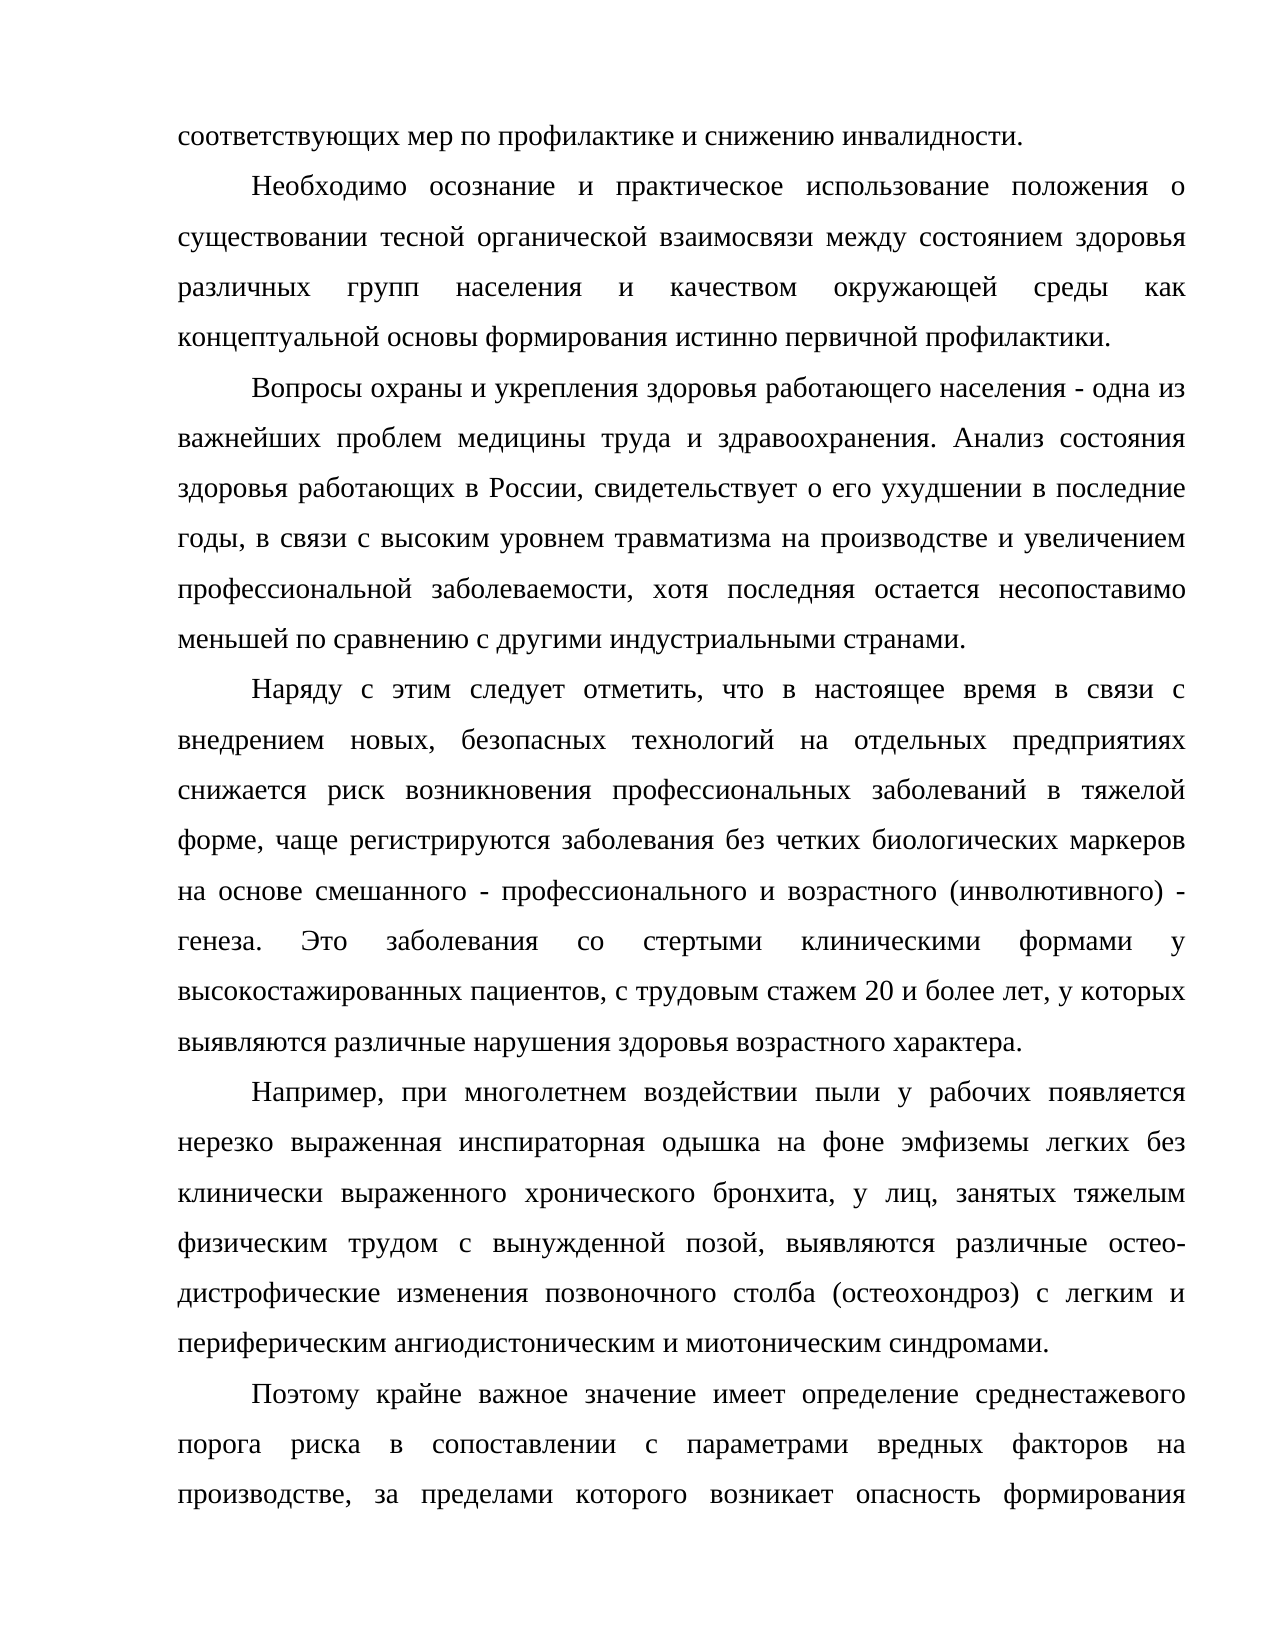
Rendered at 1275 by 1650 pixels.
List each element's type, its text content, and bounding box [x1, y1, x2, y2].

text Например, при многолетнем воздействии пыли у рабочих появляется нерезко выраженная инспираторная одышка на фоне эмфиземы легких без клинически выраженного хронического бронхита, у лиц, занятых тяжелым физическим трудом с вынужденной позой, выявляются различные остео-дистрофические изменения позвоночного столба (остеохондроз) с легким и периферическим ангиодистоническим и миотоническим синдромами. [177, 1074, 1186, 1359]
text Вопросы охраны и укрепления здоровья работающего населения - одна из важнейших проблем медицины труда и здравоохранения. Анализ состояния здоровья работающих в России, свидетельствует о его ухудшении в последние годы, в связи с высоким уровнем травматизма на производстве и увеличением профессиональной заболеваемости, хотя последняя остается несопоставимо меньшей по сравнению с другими индустриальными странами. [177, 370, 1186, 655]
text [177, 118, 1186, 152]
text Необходимо осознание и практическое использование положения о существовании тесной органической взаимосвязи между состоянием здоровья различных групп населения и качеством окружающей среды как концептуальной основы формирования истинно первичной профилактики. [177, 168, 1186, 353]
text Наряду с этим следует отметить, что в настоящее время в связи с внедрением новых, безопасных технологий на отдельных предприятиях снижается риск возникновения профессиональных заболеваний в тяжелой форме, чаще регистрируются заболевания без четких биологических маркеров на основе смешанного - профессионального и возрастного (инволютивного) - генеза. Это заболевания со стертыми клиническими формами у высокостажированных пациентов, с трудовым стажем 20 и более лет, у которых выявляются различные нарушения здоровья возрастного характера. [177, 672, 1186, 1057]
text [177, 1376, 1186, 1510]
